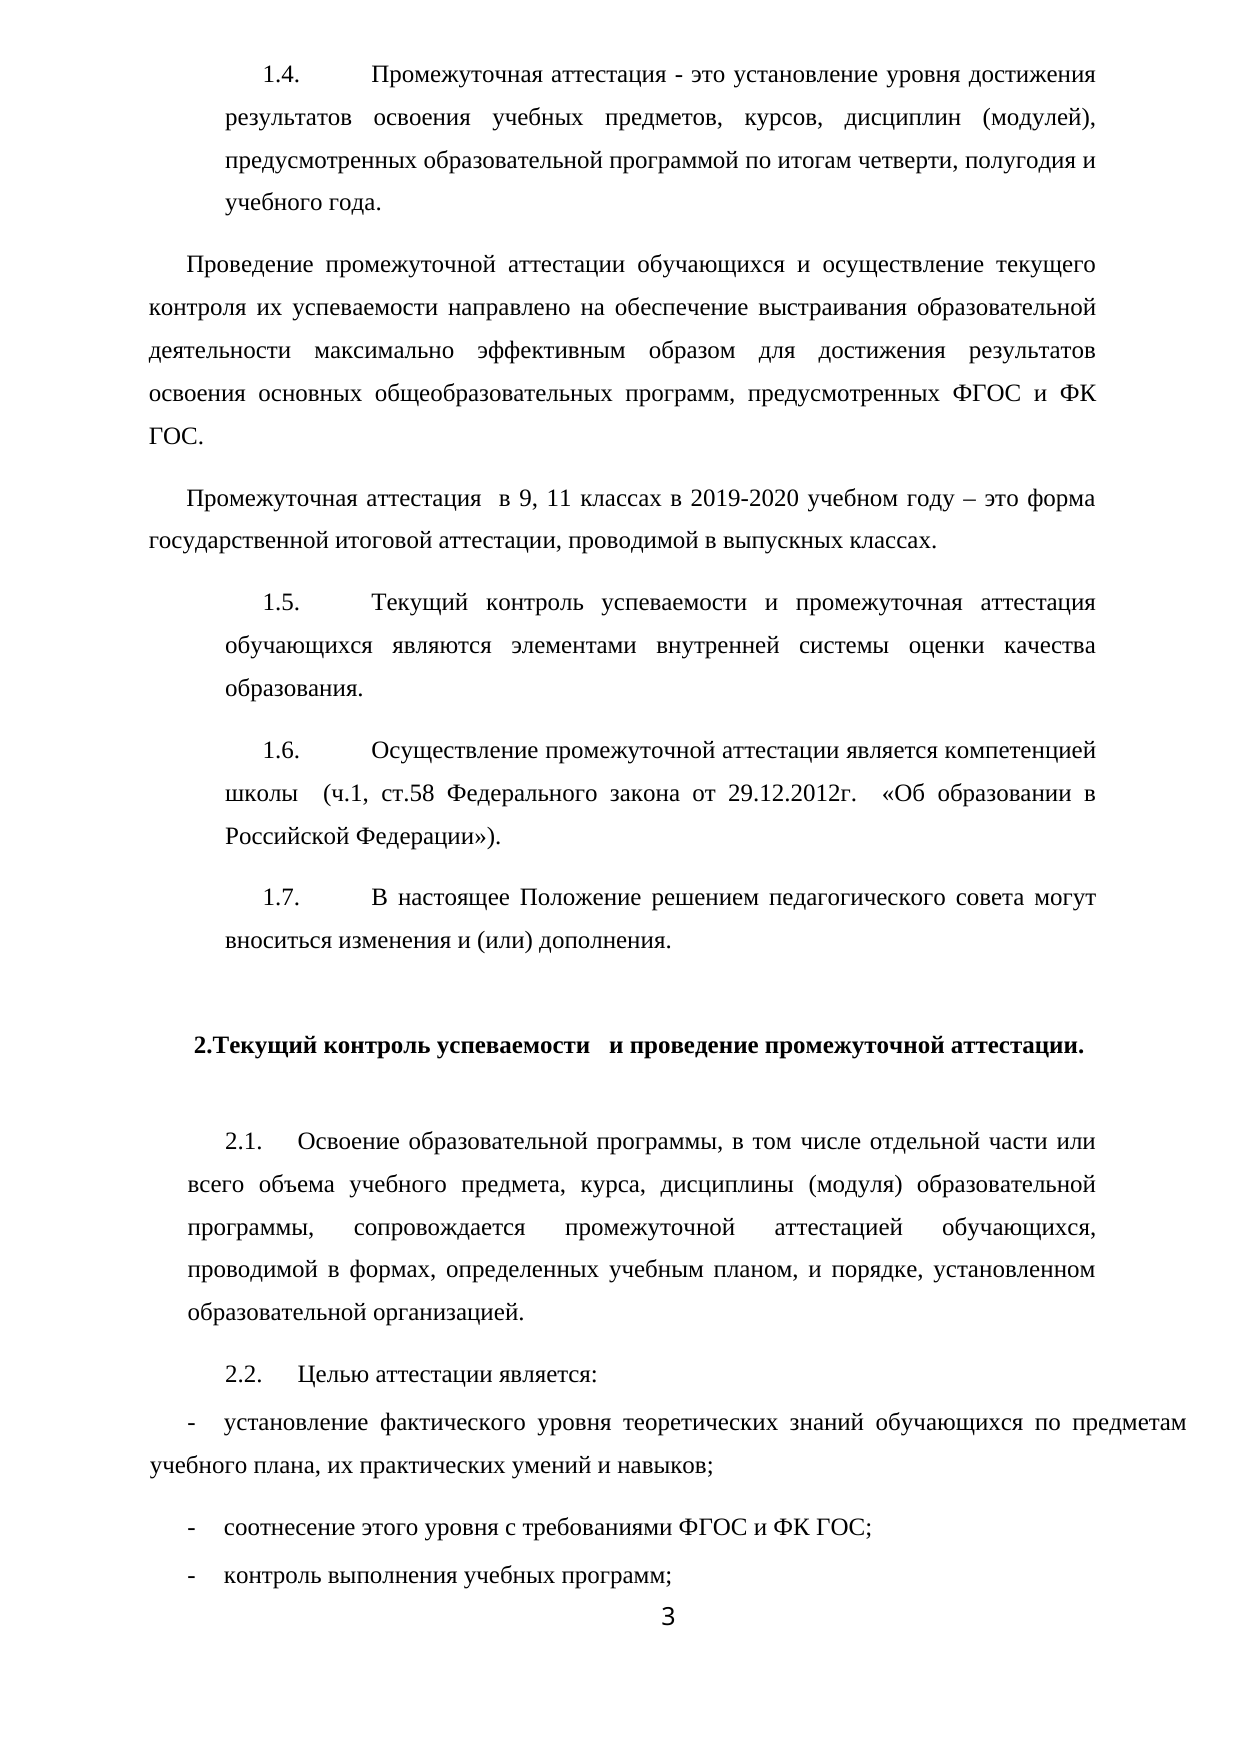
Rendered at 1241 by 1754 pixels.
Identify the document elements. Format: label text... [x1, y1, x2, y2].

list установление фактического уровня теоретических знаний обучающихся по предметам учебного плана, их практических умений и навыков; [149, 1407, 1187, 1479]
list Осуществление промежуточной аттестации является компетенцией школы (ч.1, ст.58 Федерального закона от 29.12.2012г. «Об образовании в Российской Федерации»). [225, 735, 1097, 849]
text 2.Текущий контроль успеваемости и проведение промежуточной аттестации. [187, 1030, 1186, 1059]
list Текущий контроль успеваемости и промежуточная аттестация обучающихся являются элементами внутренней системы оценки качества образования. [225, 587, 1097, 702]
text Проведение промежуточной аттестации обучающихся и осуществление текущего контроля их успеваемости направлено на обеспечение выстраивания образовательной деятельности максимально эффективным образом для достижения результатов освоения основных общеобразовательных программ, предусмотренных ФГОС и ФК ГОС. [148, 249, 1097, 449]
list В настоящее Положение решением педагогического совета могут вноситься изменения и (или) дополнения. [225, 882, 1097, 954]
list Промежуточная аттестация - это установление уровня достижения результатов освоения учебных предметов, курсов, дисциплин (модулей), предусмотренных образовательной программой по итогам четверти, полугодия и учебного года. [225, 59, 1097, 216]
list Целью аттестации является: [187, 1359, 1097, 1388]
list соотнесение этого уровня с требованиями ФГОС и ФК ГОС; [149, 1512, 1187, 1541]
list Освоение образовательной программы, в том числе отдельной части или всего объема учебного предмета, курса, дисциплины (модуля) образовательной программы, сопровождается промежуточной аттестацией обучающихся, проводимой в формах, определенных учебным планом, и порядке, установленном образовательной организацией. [187, 1126, 1097, 1326]
list контроль выполнения учебных программ; [149, 1560, 1187, 1589]
text Промежуточная аттестация в 9, 11 классах в 2019-2020 учебном году – это форма государственной итоговой аттестации, проводимой в выпускных классах. [148, 483, 1096, 554]
